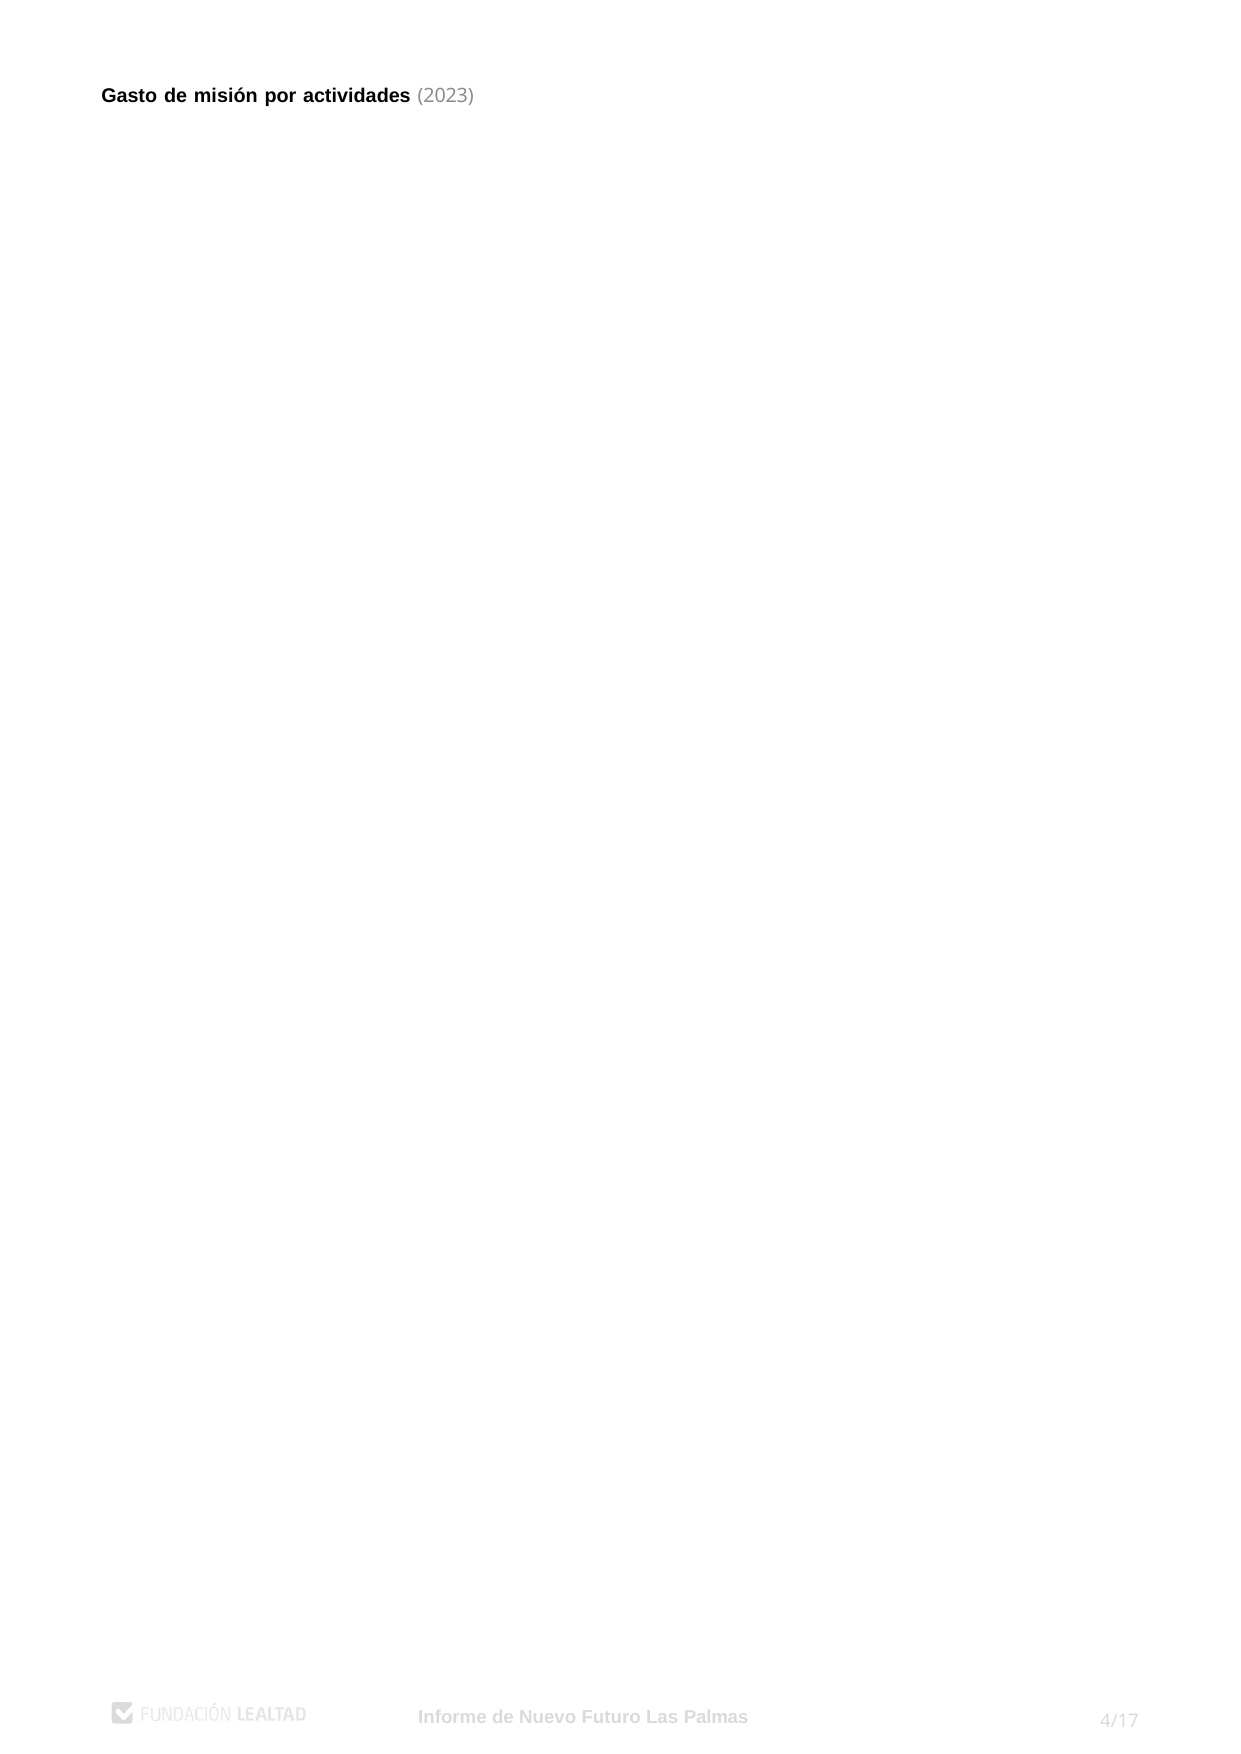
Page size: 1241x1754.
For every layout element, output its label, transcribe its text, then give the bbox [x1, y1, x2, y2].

picture [111, 1702, 306, 1724]
subtitle Gasto de misión por actividades (2023) [101, 81, 1211, 108]
